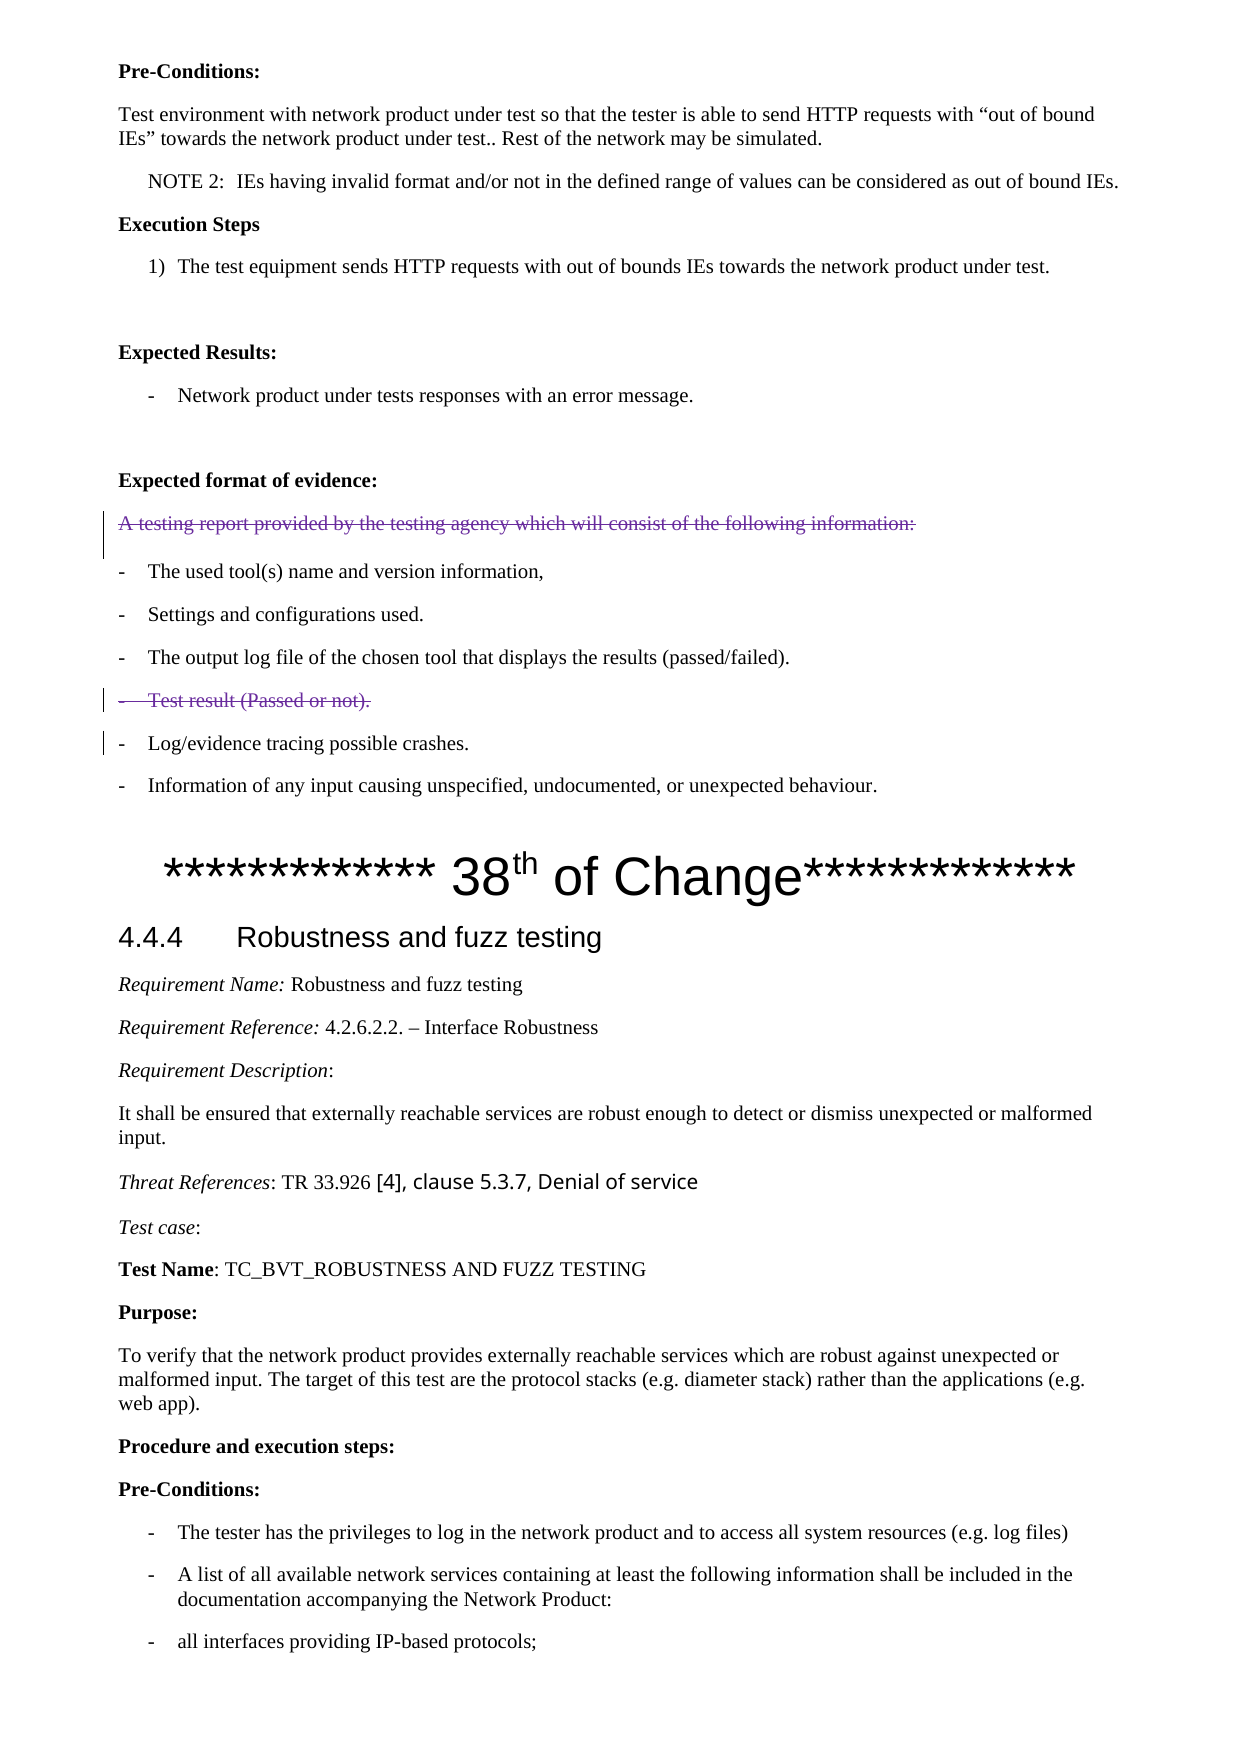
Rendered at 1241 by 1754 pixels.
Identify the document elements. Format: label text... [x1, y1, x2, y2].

text Procedure and execution steps: [118, 1434, 1122, 1458]
text Pre-Conditions: [118, 1477, 1122, 1501]
text - The used tool(s) name and version information, [118, 559, 1122, 583]
text Execution Steps [118, 212, 1122, 236]
text To verify that the network product provides externally reachable services which are robust against unexpected or malformed input. The target of this test are the protocol stacks (e.g. diameter stack) rather than the applications (e.g. web app). [118, 1343, 1122, 1415]
text Expected format of evidence: [118, 468, 1122, 492]
text 1) The test equipment sends HTTP requests with out of bounds IEs towards the network product under test. [148, 254, 1122, 278]
text Purpose: [118, 1300, 1122, 1324]
text - The tester has the privileges to log in the network product and to access all system resources (e.g. log files) [148, 1519, 1122, 1544]
text - Network product under tests responses with an error message. [148, 383, 1122, 407]
text It shall be ensured that externally reachable services are robust enough to detect or dismiss unexpected or malformed input. [118, 1101, 1122, 1149]
text Test Name: TC_BVT_ROBUSTNESS AND FUZZ TESTING [118, 1257, 1122, 1281]
text - A list of all available network services containing at least the following information shall be included in the documentation accompanying the Network Product: [148, 1562, 1122, 1611]
text - Information of any input causing unspecified, undocumented, or unexpected behaviour. [118, 773, 1122, 797]
text - all interfaces providing IP-based protocols; [148, 1629, 1122, 1653]
text Requirement Description: [118, 1058, 1122, 1082]
text Pre-Conditions: [118, 59, 1122, 83]
text Requirement Name: Robustness and fuzz testing [118, 972, 1122, 996]
text Test case: [118, 1214, 1122, 1239]
text Requirement Reference: 4.2.6.2.2. – Interface Robustness [118, 1015, 1122, 1039]
text - Log/evidence tracing possible crashes. [118, 731, 1122, 755]
text - Settings and configurations used. [118, 602, 1122, 626]
text - The output log file of the chosen tool that displays the results (passed/failed). [118, 645, 1122, 669]
text NOTE 2: IEs having invalid format and/or not in the defined range of values can be considered as out of bound IEs. [148, 169, 1122, 193]
text Expected Results: [118, 340, 1122, 364]
text Threat References: TR 33.926 [4], clause 5.3.7, Denial of service [118, 1167, 1122, 1196]
text Test environment with network product under test so that the tester is able to send HTTP requests with “out of bound IEs” towards the network product under test.. Rest of the network may be simulated. [118, 102, 1122, 150]
subtitle 4.4.4 Robustness and fuzz testing [118, 920, 1122, 953]
text ************* 38th of Change************* [118, 845, 1122, 907]
